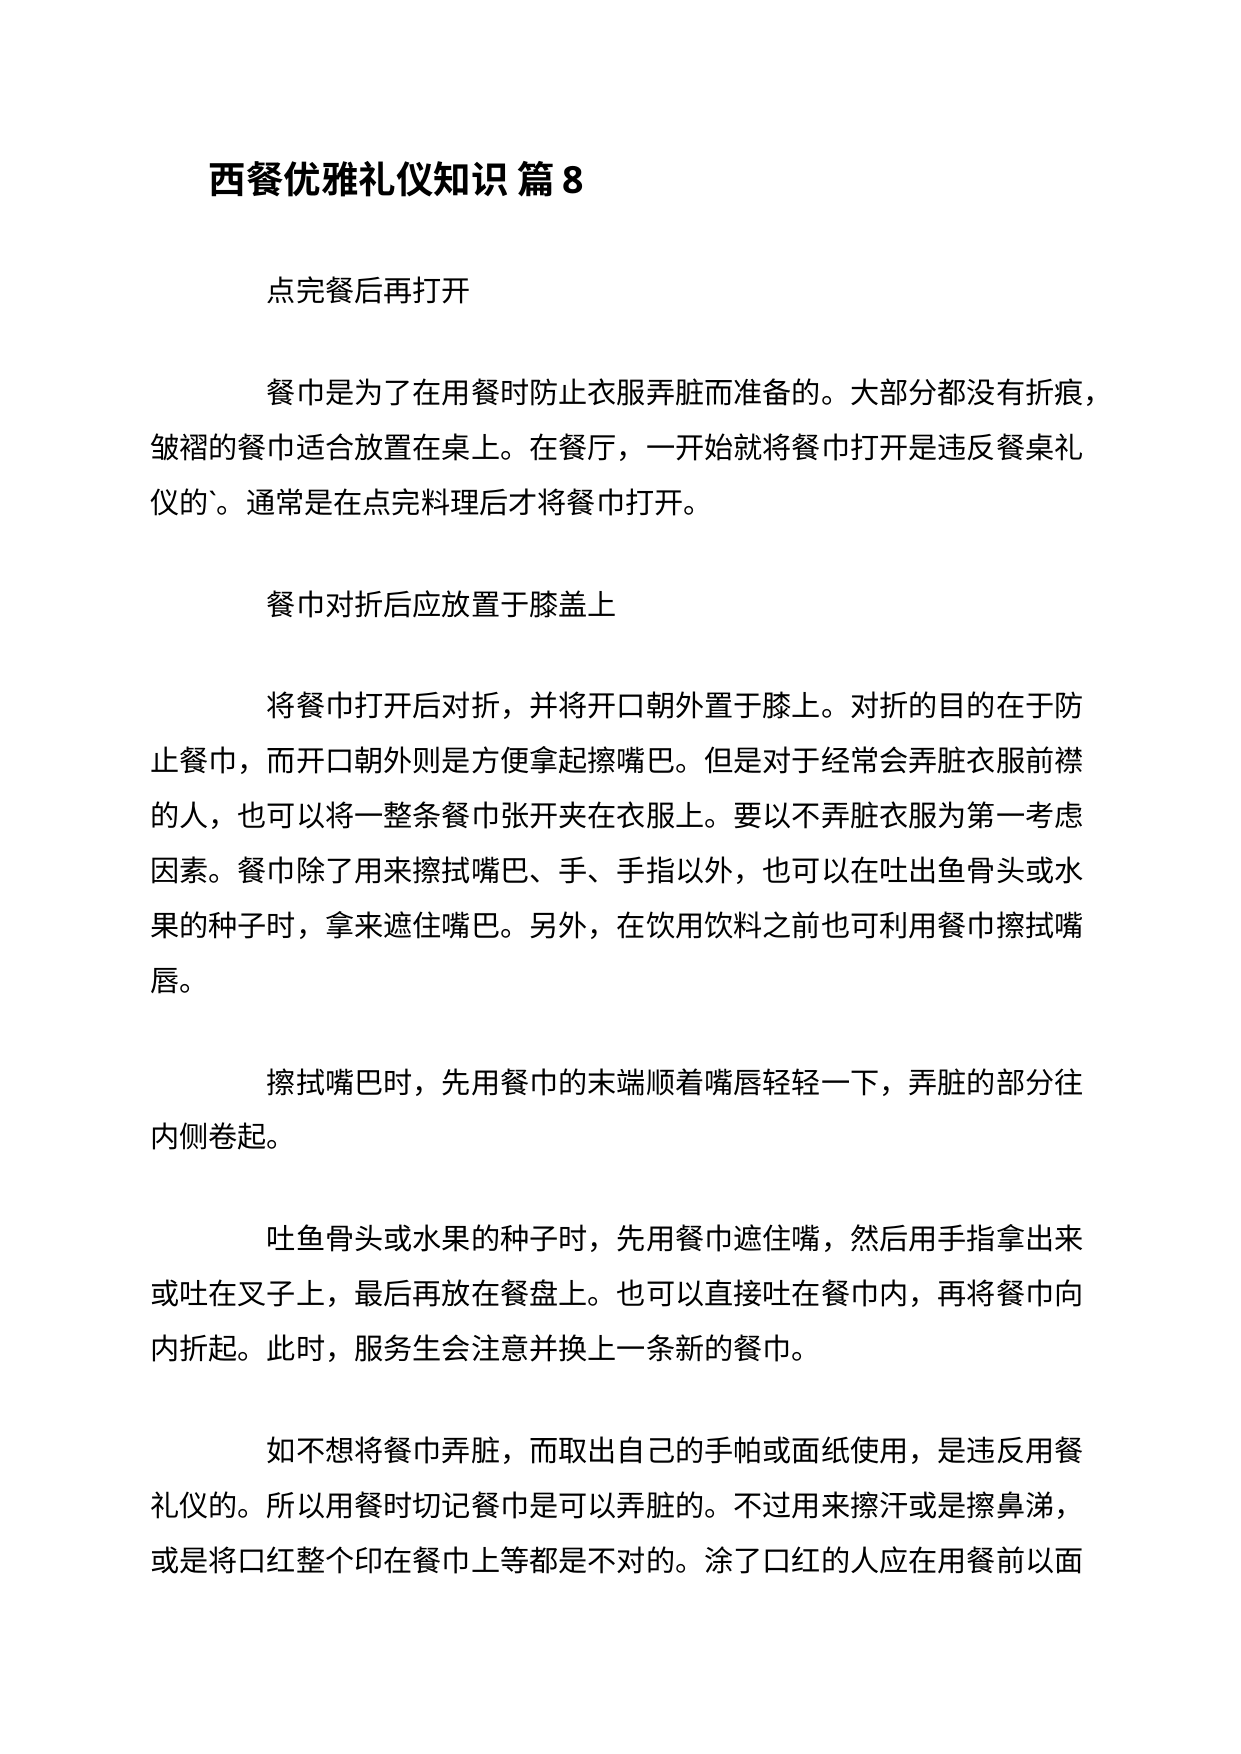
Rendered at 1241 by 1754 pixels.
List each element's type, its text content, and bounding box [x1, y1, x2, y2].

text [150, 1427, 1090, 1579]
text 将餐巾打开后对折，并将开口朝外置于膝上。对折的目的在于防止餐巾，而开口朝外则是方便拿起擦嘴巴。但是对于经常会弄脏衣服前襟的人，也可以将一整条餐巾张开夹在衣服上。要以不弄脏衣服为第一考虑因素。餐巾除了用来擦拭嘴巴、手、手指以外，也可以在吐出鱼骨头或水果的种子时，拿来遮住嘴巴。另外，在饮用饮料之前也可利用餐巾擦拭嘴唇。 [150, 683, 1090, 1000]
text 擦拭嘴巴时，先用餐巾的末端顺着嘴唇轻轻一下，弄脏的部分往内侧卷起。 [150, 1059, 1090, 1156]
text 吐鱼骨头或水果的种子时，先用餐巾遮住嘴，然后用手指拿出来或吐在叉子上，最后再放在餐盘上。也可以直接吐在餐巾内，再将餐巾向内折起。此时，服务生会注意并换上一条新的餐巾。 [150, 1216, 1090, 1368]
text 餐巾对折后应放置于膝盖上 [150, 581, 1090, 623]
text 点完餐后再打开 [150, 268, 1090, 310]
text 西餐优雅礼仪知识 篇8 [150, 150, 1090, 204]
text 餐巾是为了在用餐时防止衣服弄脏而准备的。大部分都没有折痕，皱褶的餐巾适合放置在桌上。在餐厅，一开始就将餐巾打开是违反餐桌礼仪的`。通常是在点完料理后才将餐巾打开。 [150, 369, 1090, 522]
